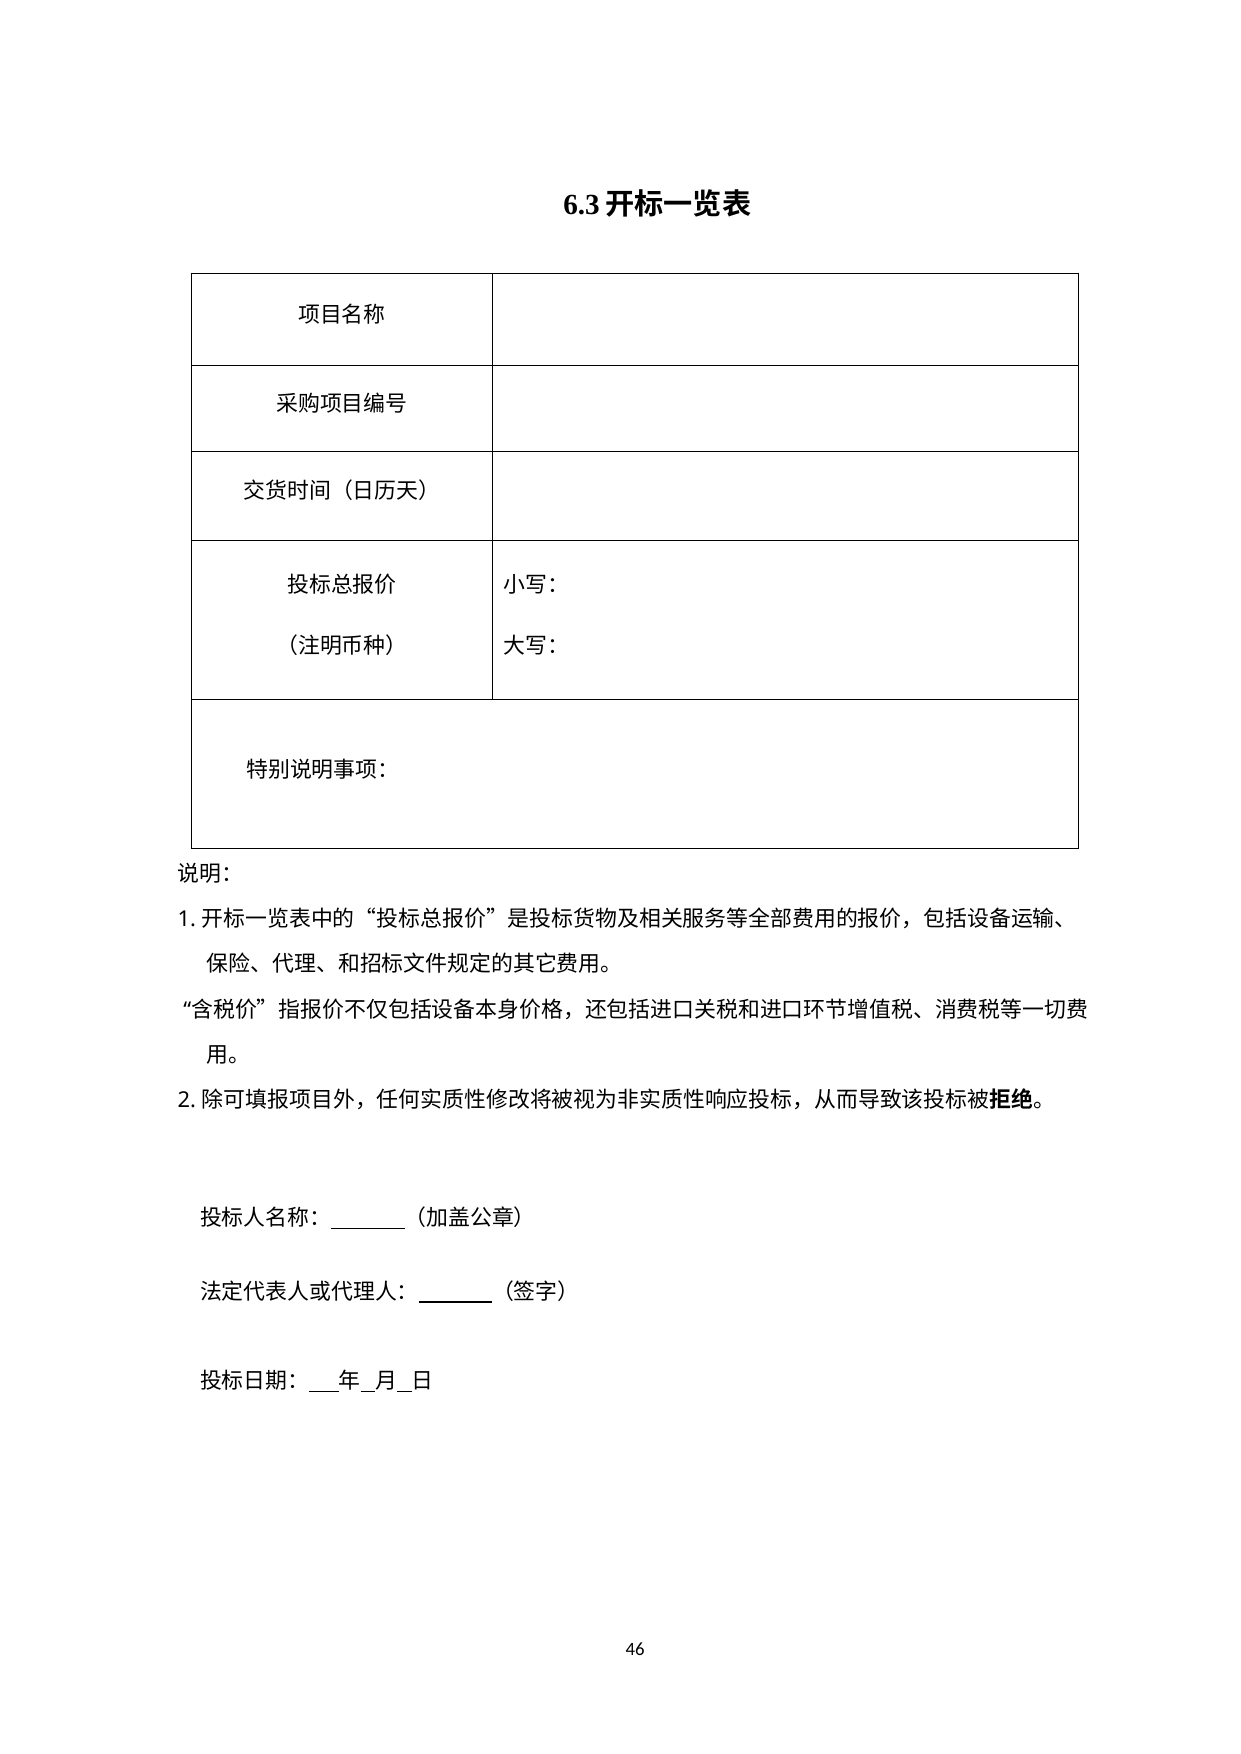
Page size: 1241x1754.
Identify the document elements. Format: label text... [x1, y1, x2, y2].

table_cell [493, 452, 1078, 539]
text 法定代表人或代理人： （签字） [177, 1267, 1092, 1313]
table_header 项目名称 [192, 274, 492, 365]
text 投标日期： 年 月 日 [177, 1357, 1092, 1402]
table_cell 小写： 大写： [493, 541, 1078, 698]
table_cell [493, 366, 1078, 451]
subtitle 开标一览表 [221, 179, 1092, 224]
text 说明： [177, 849, 1092, 894]
text 投标人名称： （加盖公章） [177, 1194, 1092, 1239]
table_header [493, 274, 1078, 365]
text 1. 开标一览表中的“投标总报价”是投标货物及相关服务等全部费用的报价，包括设备运输、保险、代理、和招标文件规定的其它费用。 [177, 894, 1092, 985]
text “含税价”指报价不仅包括设备本身价格，还包括进口关税和进口环节增值税、消费税等一切费用。 [177, 985, 1092, 1076]
text 2. 除可填报项目外，任何实质性修改将被视为非实质性响应投标，从而导致该投标被拒绝。 [177, 1076, 1092, 1121]
table_cell 投标总报价 （注明币种） [192, 541, 492, 698]
table_cell 交货时间（日历天） [192, 452, 492, 539]
table_cell 特别说明事项： [192, 700, 1078, 848]
table_cell 采购项目编号 [192, 366, 492, 451]
